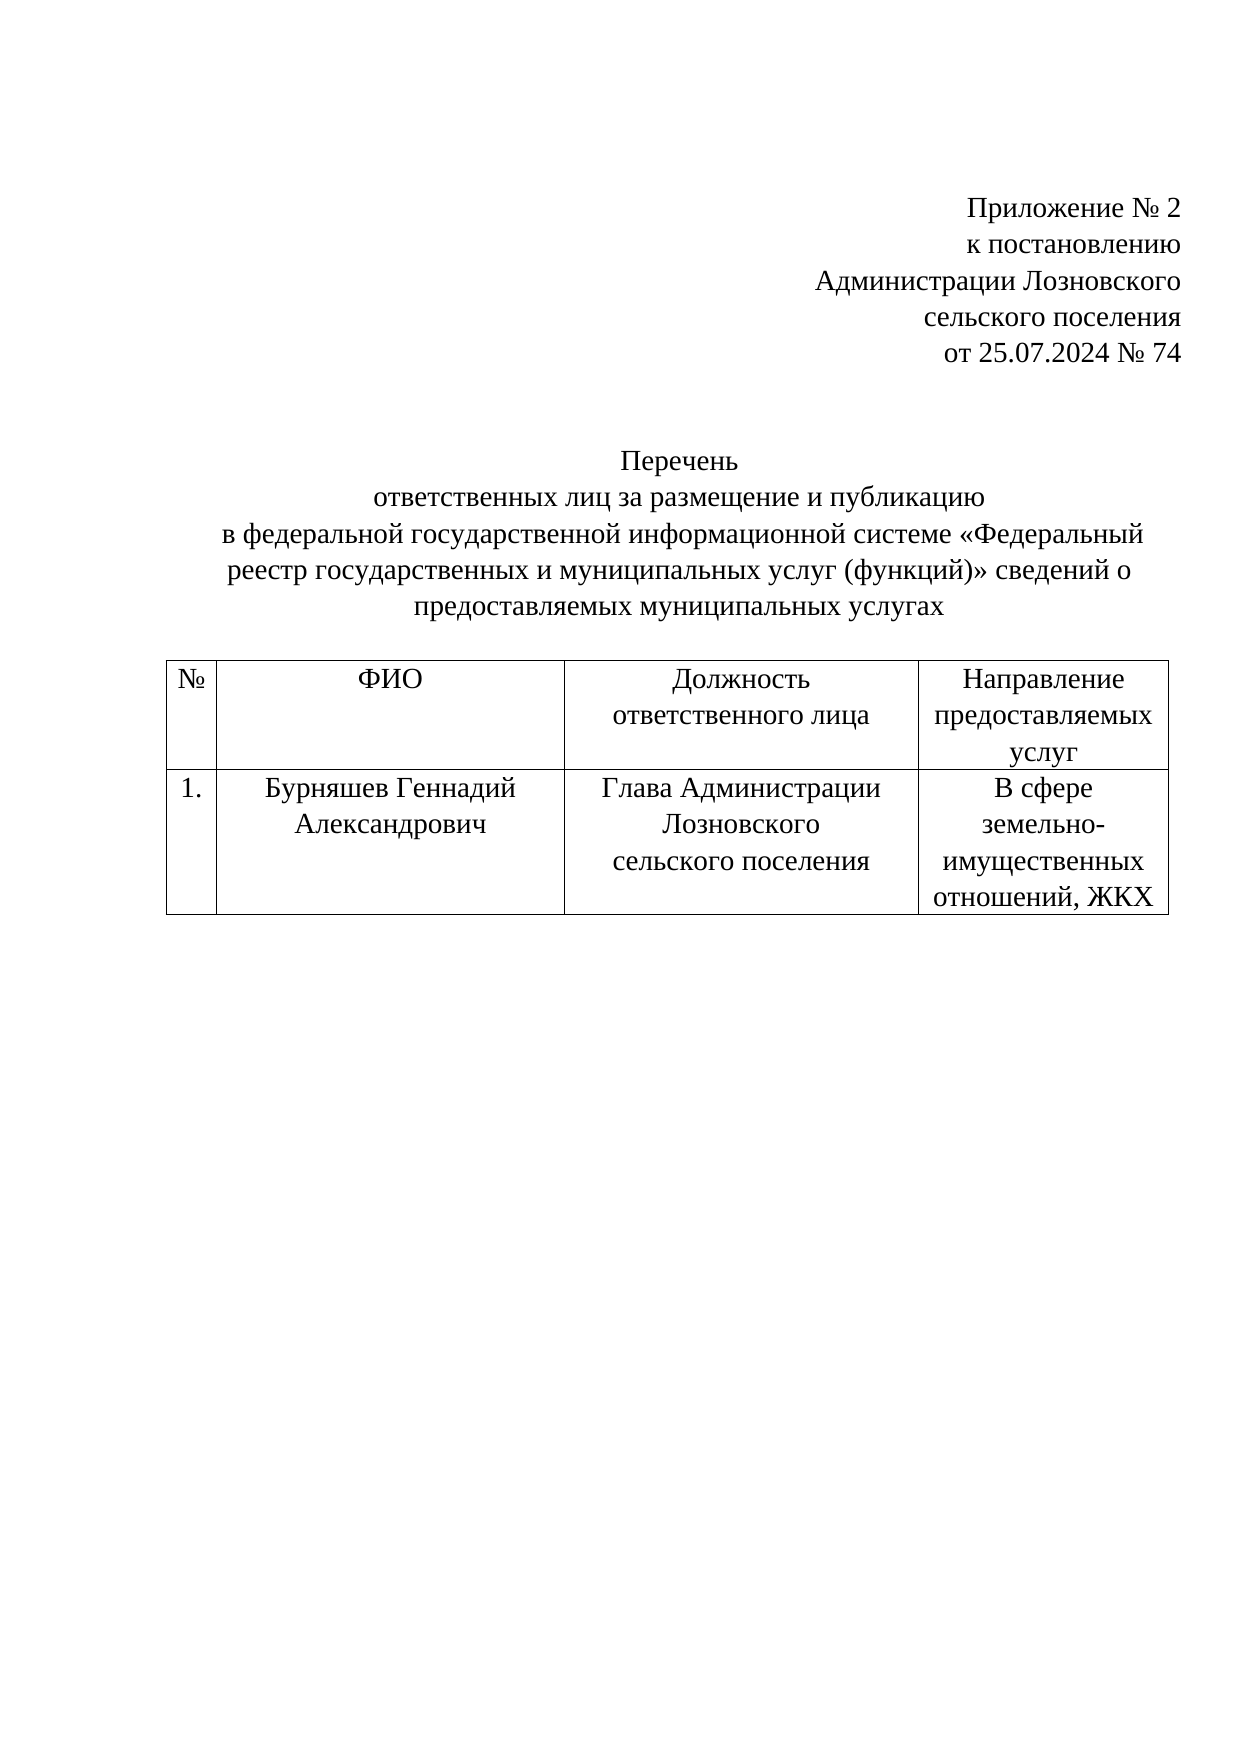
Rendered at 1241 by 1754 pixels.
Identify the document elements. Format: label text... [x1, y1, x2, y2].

table_header Должность ответственного лица [565, 661, 918, 769]
text Приложение № 2 [177, 190, 1181, 224]
table_cell Бурняшев Геннадий Александрович [217, 770, 564, 914]
table_header № [167, 661, 216, 769]
text к постановлению [177, 227, 1181, 260]
text от 25.07.2024 № 74 [177, 335, 1181, 368]
text ответственных лиц за размещение и публикацию [177, 479, 1181, 513]
text в федеральной государственной информационной системе «Федеральный реестр государственных и муниципальных услуг (функций)» сведений о предоставляемых муниципальных услугах [177, 516, 1181, 622]
table_header Направление предоставляемых услуг [919, 661, 1168, 769]
text сельского поселения [177, 299, 1181, 332]
table_cell Глава Администрации Лозновского сельского поселения [565, 770, 918, 914]
text Администрации Лозновского [177, 263, 1181, 296]
table_cell В сфере земельно-имущественных отношений, ЖКХ [919, 770, 1168, 914]
table_header ФИО [217, 661, 564, 769]
text Перечень [177, 443, 1181, 477]
table_cell 1. [167, 770, 216, 914]
